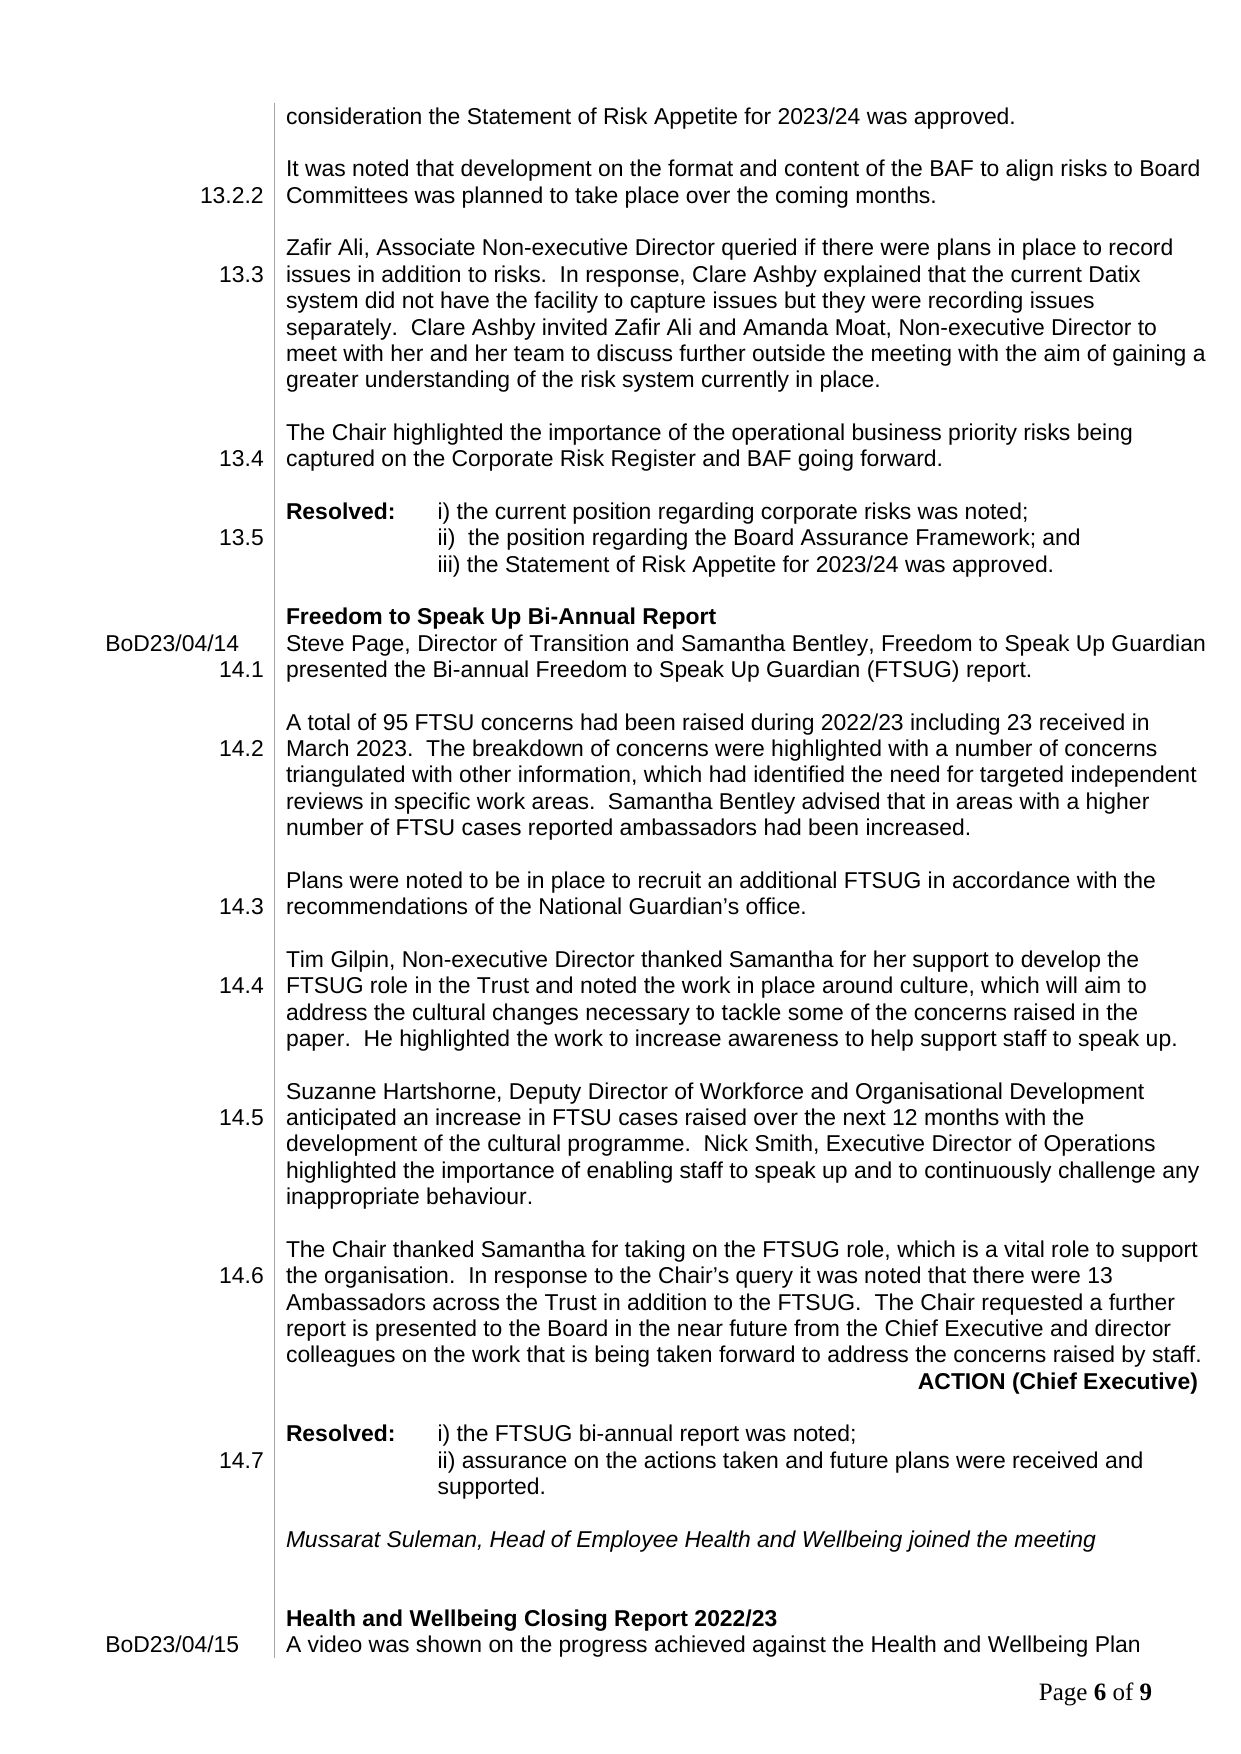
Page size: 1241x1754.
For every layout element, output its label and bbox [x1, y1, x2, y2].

table_cell [94, 103, 274, 1657]
table_cell [275, 103, 1219, 1657]
